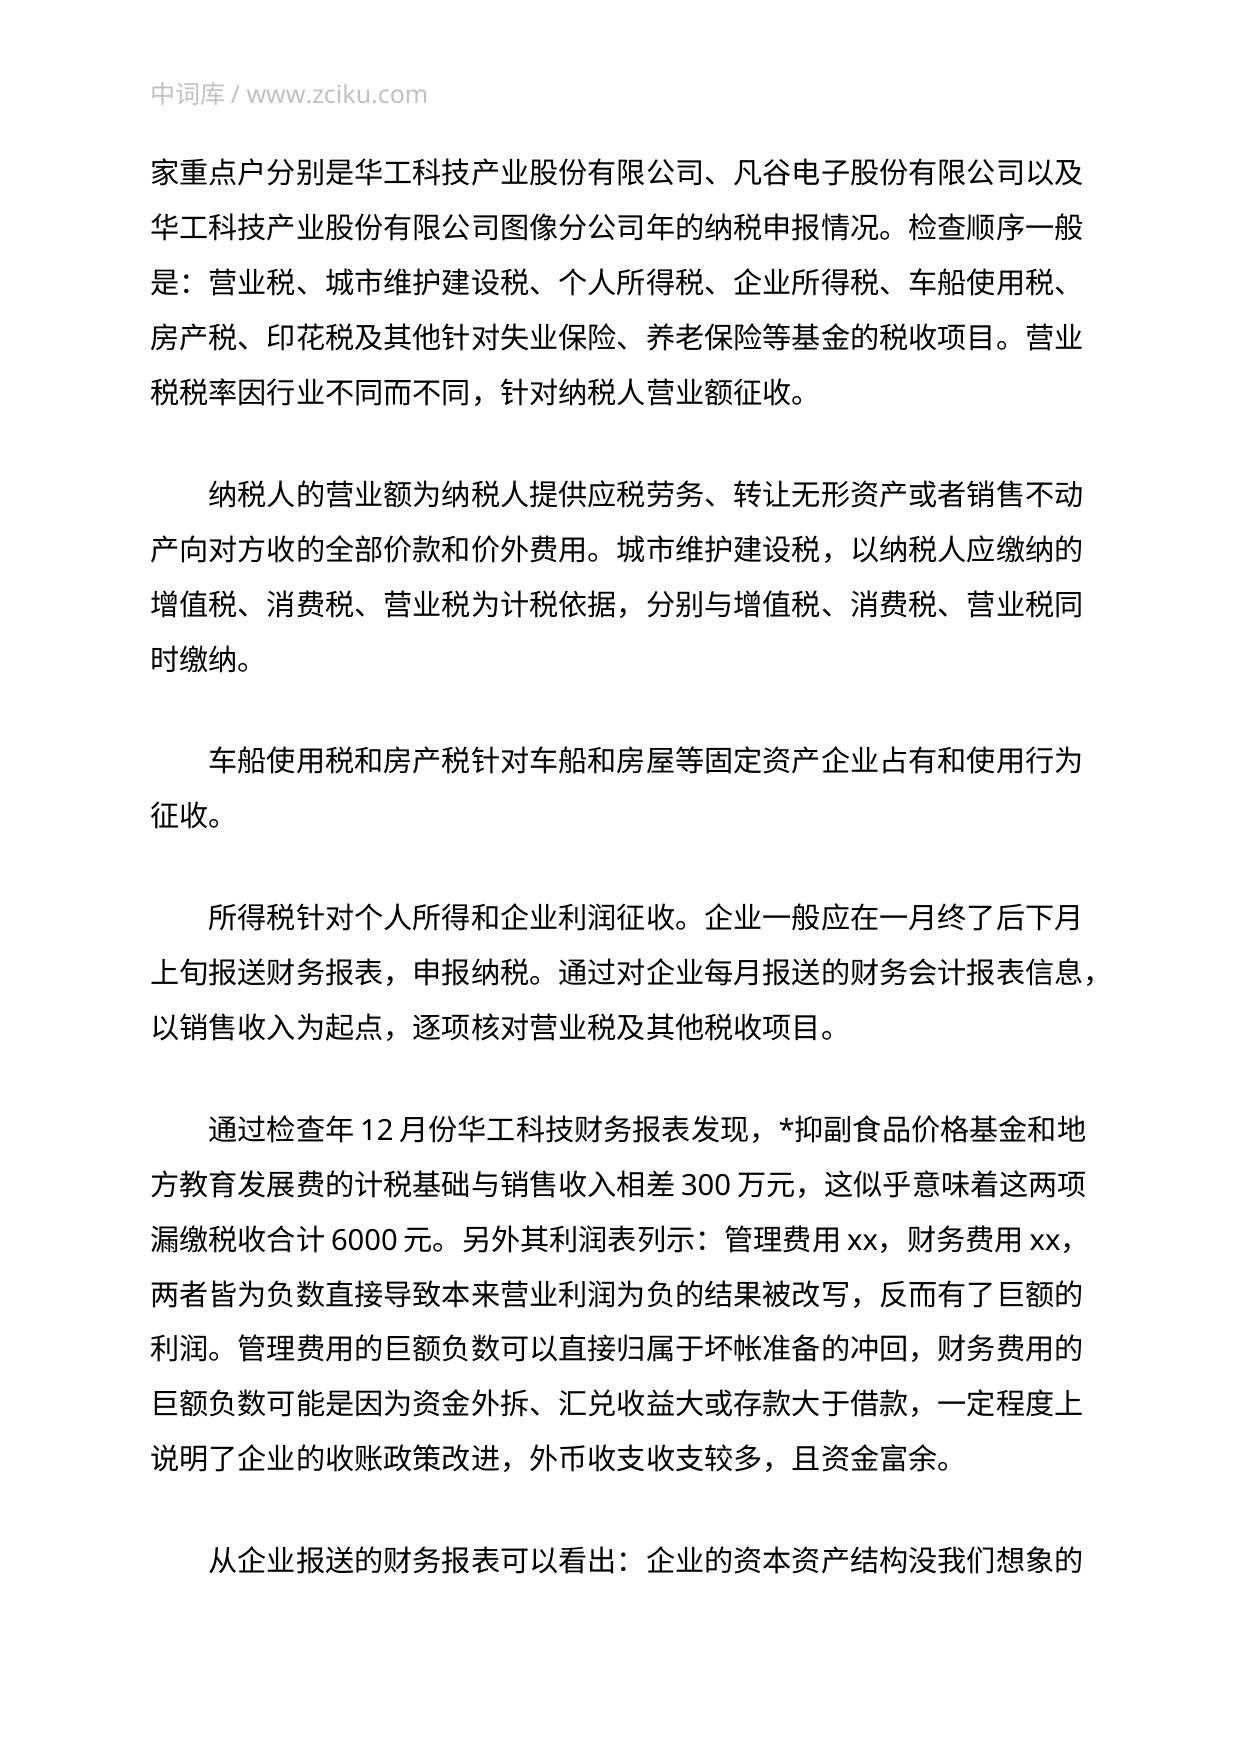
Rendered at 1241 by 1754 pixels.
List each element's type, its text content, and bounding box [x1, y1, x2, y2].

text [150, 1537, 1090, 1580]
text 通过检查年12月份华工科技财务报表发现，*抑副食品价格基金和地方教育发展费的计税基础与销售收入相差300万元，这似乎意味着这两项漏缴税收合计6000元。另外其利润表列示：管理费用xx，财务费用xx，两者皆为负数直接导致本来营业利润为负的结果被改写，反而有了巨额的利润。管理费用的巨额负数可以直接归属于坏帐准备的冲回，财务费用的巨额负数可能是因为资金外拆、汇兑收益大或存款大于借款，一定程度上说明了企业的收账政策改进，外币收支收支较多，且资金富余。 [150, 1106, 1090, 1478]
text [150, 150, 1090, 412]
text 车船使用税和房产税针对车船和房屋等固定资产企业占有和使用行为征收。 [150, 738, 1090, 835]
text 纳税人的营业额为纳税人提供应税劳务、转让无形资产或者销售不动产向对方收的全部价款和价外费用。城市维护建设税，以纳税人应缴纳的增值税、消费税、营业税为计税依据，分别与增值税、消费税、营业税同时缴纳。 [150, 471, 1090, 678]
text 所得税针对个人所得和企业利润征收。企业一般应在一月终了后下月上旬报送财务报表，申报纳税。通过对企业每月报送的财务会计报表信息，以销售收入为起点，逐项核对营业税及其他税收项目。 [150, 894, 1090, 1047]
